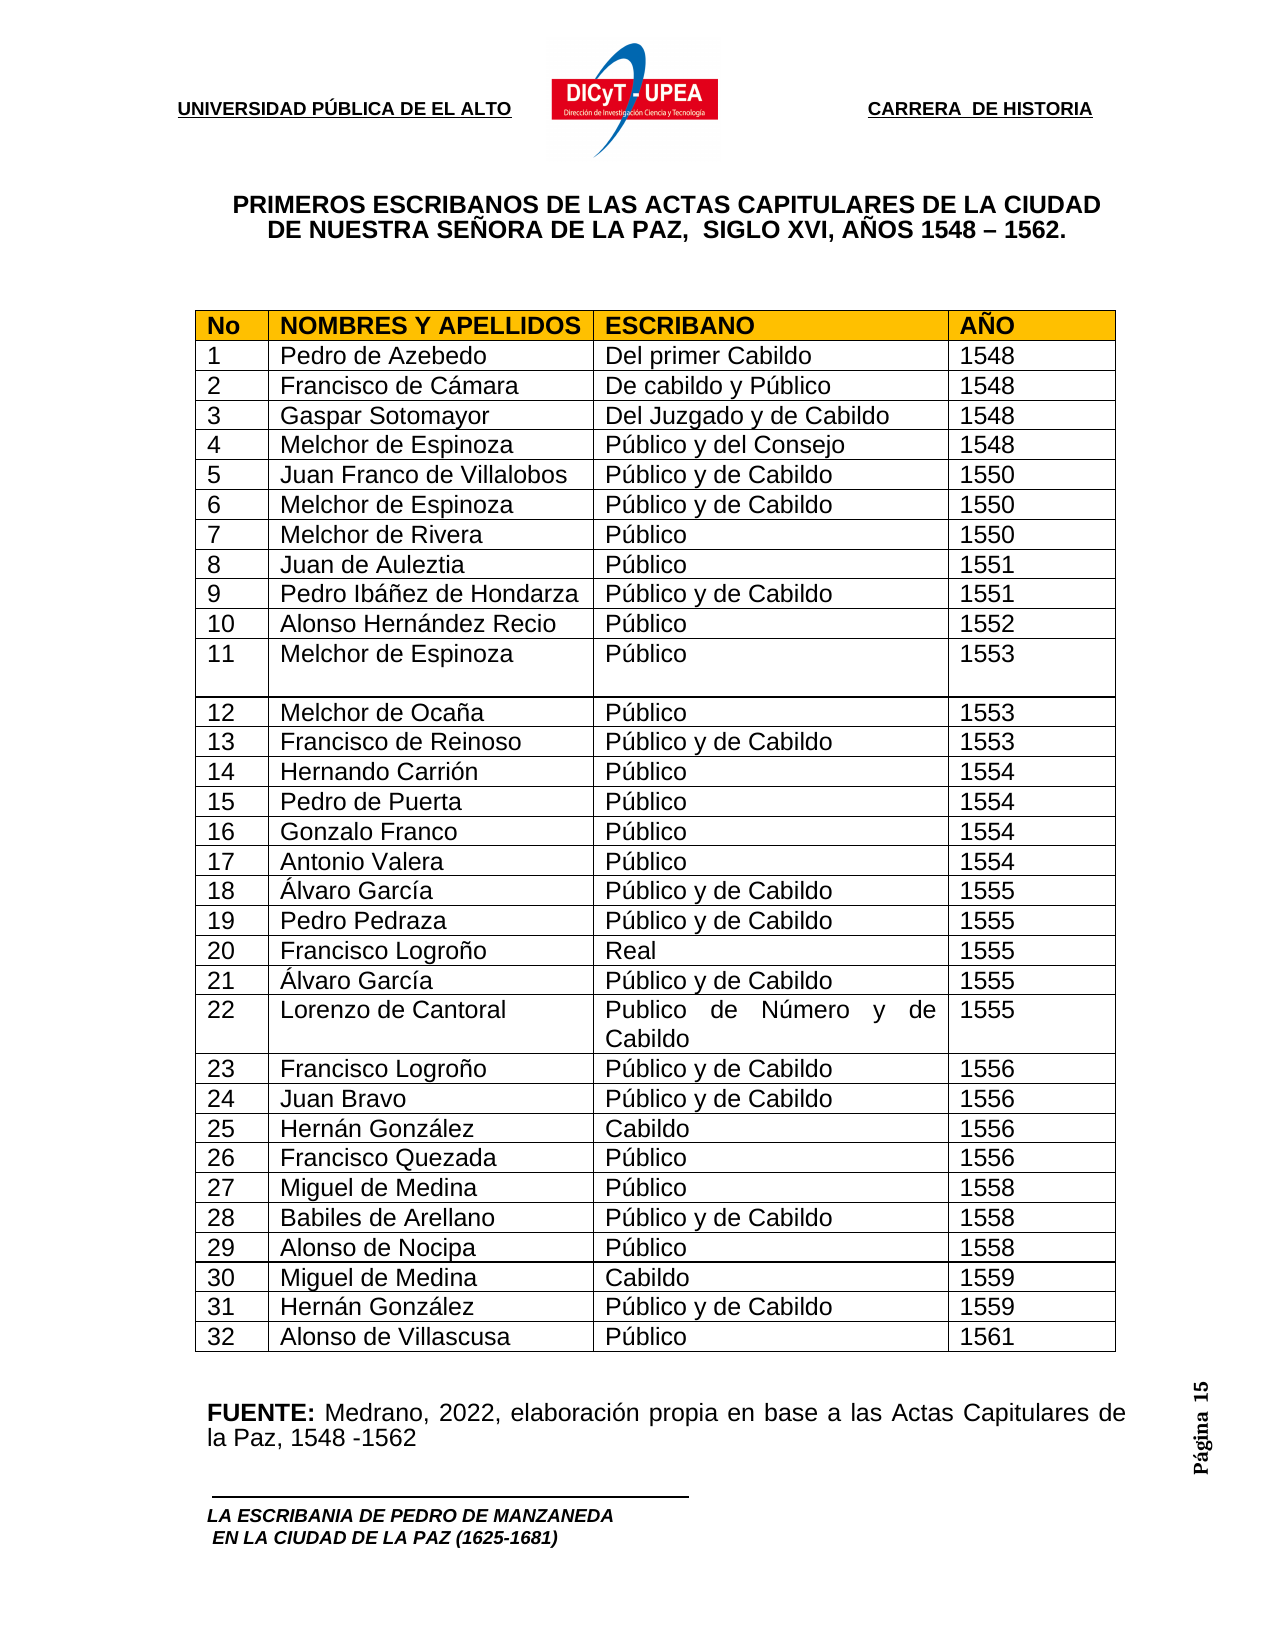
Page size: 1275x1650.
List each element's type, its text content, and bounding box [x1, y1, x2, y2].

table_cell Público y de Cabildo [594, 727, 948, 756]
table_cell 1559 [949, 1292, 1115, 1321]
table_cell 1554 [949, 757, 1115, 786]
table_cell 28 [196, 1203, 268, 1232]
table_cell Real [594, 936, 948, 964]
table_cell 11 [196, 639, 268, 696]
table_cell Hernán González [269, 1292, 593, 1321]
table_cell Francisco de Reinoso [269, 727, 593, 756]
table_cell 1558 [949, 1233, 1115, 1261]
table_cell 1556 [949, 1084, 1115, 1112]
table_cell 1553 [949, 727, 1115, 756]
table_cell Álvaro García [269, 876, 593, 905]
table_cell Melchor de Rivera [269, 520, 593, 548]
table_cell 21 [196, 966, 268, 994]
table_cell 3 [196, 401, 268, 429]
table_cell Hernando Carrión [269, 757, 593, 786]
table_cell Publico de Número y de Cabildo [594, 995, 948, 1053]
table_cell Álvaro García [269, 966, 593, 994]
table_cell 22 [196, 995, 268, 1053]
table_cell 1556 [949, 1143, 1115, 1172]
table_cell Público y de Cabildo [594, 1292, 948, 1321]
table_cell Público [594, 1173, 948, 1202]
table_cell 1551 [949, 550, 1115, 578]
table_cell 1548 [949, 401, 1115, 429]
table_cell Público y del Consejo [594, 430, 948, 459]
table_cell 10 [196, 609, 268, 638]
table_cell Francisco de Cámara [269, 371, 593, 399]
table_cell 16 [196, 817, 268, 845]
table_cell 1555 [949, 936, 1115, 964]
table_cell Público [594, 1233, 948, 1261]
table_cell Alonso Hernández Recio [269, 609, 593, 638]
table_cell 1558 [949, 1173, 1115, 1202]
table_cell Francisco Quezada [269, 1143, 593, 1172]
table_cell Público [594, 550, 948, 578]
table_cell 6 [196, 490, 268, 519]
table_cell Lorenzo de Cantoral [269, 995, 593, 1053]
table_cell 15 [196, 787, 268, 816]
table_cell 1548 [949, 341, 1115, 370]
table_cell Público y de Cabildo [594, 906, 948, 935]
table_cell 1553 [949, 698, 1115, 726]
table_cell 1550 [949, 490, 1115, 519]
table_cell 5 [196, 460, 268, 489]
table_cell Alonso de Villascusa [269, 1322, 593, 1351]
table_cell Gonzalo Franco [269, 817, 593, 845]
table_cell Público [594, 787, 948, 816]
table_cell Público [594, 639, 948, 696]
table_cell 1554 [949, 787, 1115, 816]
table_cell 1551 [949, 579, 1115, 608]
table_cell 1548 [949, 430, 1115, 459]
table_cell 1554 [949, 846, 1115, 875]
table_cell 7 [196, 520, 268, 548]
table_cell De cabildo y Público [594, 371, 948, 399]
table_cell 1553 [949, 639, 1115, 696]
table_cell 1558 [949, 1203, 1115, 1232]
table_cell Melchor de Espinoza [269, 430, 593, 459]
table_cell 24 [196, 1084, 268, 1112]
table_cell 19 [196, 906, 268, 935]
table_cell Gaspar Sotomayor [269, 401, 593, 429]
table_cell Público [594, 609, 948, 638]
table_cell 32 [196, 1322, 268, 1351]
table_cell Juan Franco de Villalobos [269, 460, 593, 489]
table_header No [196, 311, 268, 340]
table_cell 1548 [949, 371, 1115, 399]
table_cell Público y de Cabildo [594, 579, 948, 608]
table_cell Público y de Cabildo [594, 1084, 948, 1112]
table_cell 1554 [949, 817, 1115, 845]
table_cell 2 [196, 371, 268, 399]
table_cell Juan de Auleztia [269, 550, 593, 578]
table_cell Francisco Logroño [269, 1054, 593, 1083]
table_cell 30 [196, 1263, 268, 1291]
table_cell Melchor de Ocaña [269, 698, 593, 726]
table_cell Público y de Cabildo [594, 490, 948, 519]
table_cell Público [594, 817, 948, 845]
table_cell 20 [196, 936, 268, 964]
table_cell Público y de Cabildo [594, 1203, 948, 1232]
table_cell 12 [196, 698, 268, 726]
table_cell Melchor de Espinoza [269, 639, 593, 696]
table_cell 1559 [949, 1263, 1115, 1291]
table_cell 1555 [949, 906, 1115, 935]
table_cell 18 [196, 876, 268, 905]
table_cell Cabildo [594, 1263, 948, 1291]
table_cell 31 [196, 1292, 268, 1321]
table_cell Miguel de Medina [269, 1263, 593, 1291]
table_cell 4 [196, 430, 268, 459]
table_cell Pedro Pedraza [269, 906, 593, 935]
table_cell 1 [196, 341, 268, 370]
table_cell Melchor de Espinoza [269, 490, 593, 519]
table_cell 1555 [949, 876, 1115, 905]
table_cell Babiles de Arellano [269, 1203, 593, 1232]
table_cell Público [594, 1322, 948, 1351]
table_cell Público [594, 1143, 948, 1172]
table_cell Francisco Logroño [269, 936, 593, 964]
table_cell 1556 [949, 1114, 1115, 1142]
table_cell 27 [196, 1173, 268, 1202]
table_cell Del Juzgado y de Cabildo [594, 401, 948, 429]
table_header AÑO [949, 311, 1115, 340]
table_cell Público y de Cabildo [594, 460, 948, 489]
table_cell Pedro Ibáñez de Hondarza [269, 579, 593, 608]
table_cell 1561 [949, 1322, 1115, 1351]
table_cell Público y de Cabildo [594, 966, 948, 994]
table_cell 25 [196, 1114, 268, 1142]
table_cell Público [594, 846, 948, 875]
table_cell Miguel de Medina [269, 1173, 593, 1202]
table_cell Hernán González [269, 1114, 593, 1142]
table_cell 1555 [949, 995, 1115, 1053]
picture [545, 37, 721, 162]
table_cell Cabildo [594, 1114, 948, 1142]
table_cell Público [594, 520, 948, 548]
table_header NOMBRES Y APELLIDOS [269, 311, 593, 340]
table_cell 26 [196, 1143, 268, 1172]
table_cell 17 [196, 846, 268, 875]
text PRIMEROS ESCRIBANOS DE LAS ACTAS CAPITULARES DE LA CIUDAD DE NUESTRA SEÑORA DE LA PAZ, SIGLO XVI, AÑOS 1548 – 1562. [207, 193, 1127, 243]
table_cell Público [594, 698, 948, 726]
table_cell Pedro de Puerta [269, 787, 593, 816]
table_cell Público [594, 757, 948, 786]
table_cell 8 [196, 550, 268, 578]
table_cell Alonso de Nocipa [269, 1233, 593, 1261]
table_cell Pedro de Azebedo [269, 341, 593, 370]
table_cell 1556 [949, 1054, 1115, 1083]
table_cell 1550 [949, 520, 1115, 548]
table_header ESCRIBANO [594, 311, 948, 340]
table_cell 1555 [949, 966, 1115, 994]
table_cell 1550 [949, 460, 1115, 489]
table_cell Juan Bravo [269, 1084, 593, 1112]
table_cell 29 [196, 1233, 268, 1261]
table_cell Público y de Cabildo [594, 1054, 948, 1083]
table_cell Antonio Valera [269, 846, 593, 875]
table_cell 23 [196, 1054, 268, 1083]
table_cell Del primer Cabildo [594, 341, 948, 370]
table_cell Público y de Cabildo [594, 876, 948, 905]
table_cell 14 [196, 757, 268, 786]
text FUENTE: Medrano, 2022, elaboración propia en base a las Actas Capitulares de la Paz, 1548 -1562 [207, 1401, 1127, 1451]
table_cell 9 [196, 579, 268, 608]
table_cell 13 [196, 727, 268, 756]
table_cell 1552 [949, 609, 1115, 638]
